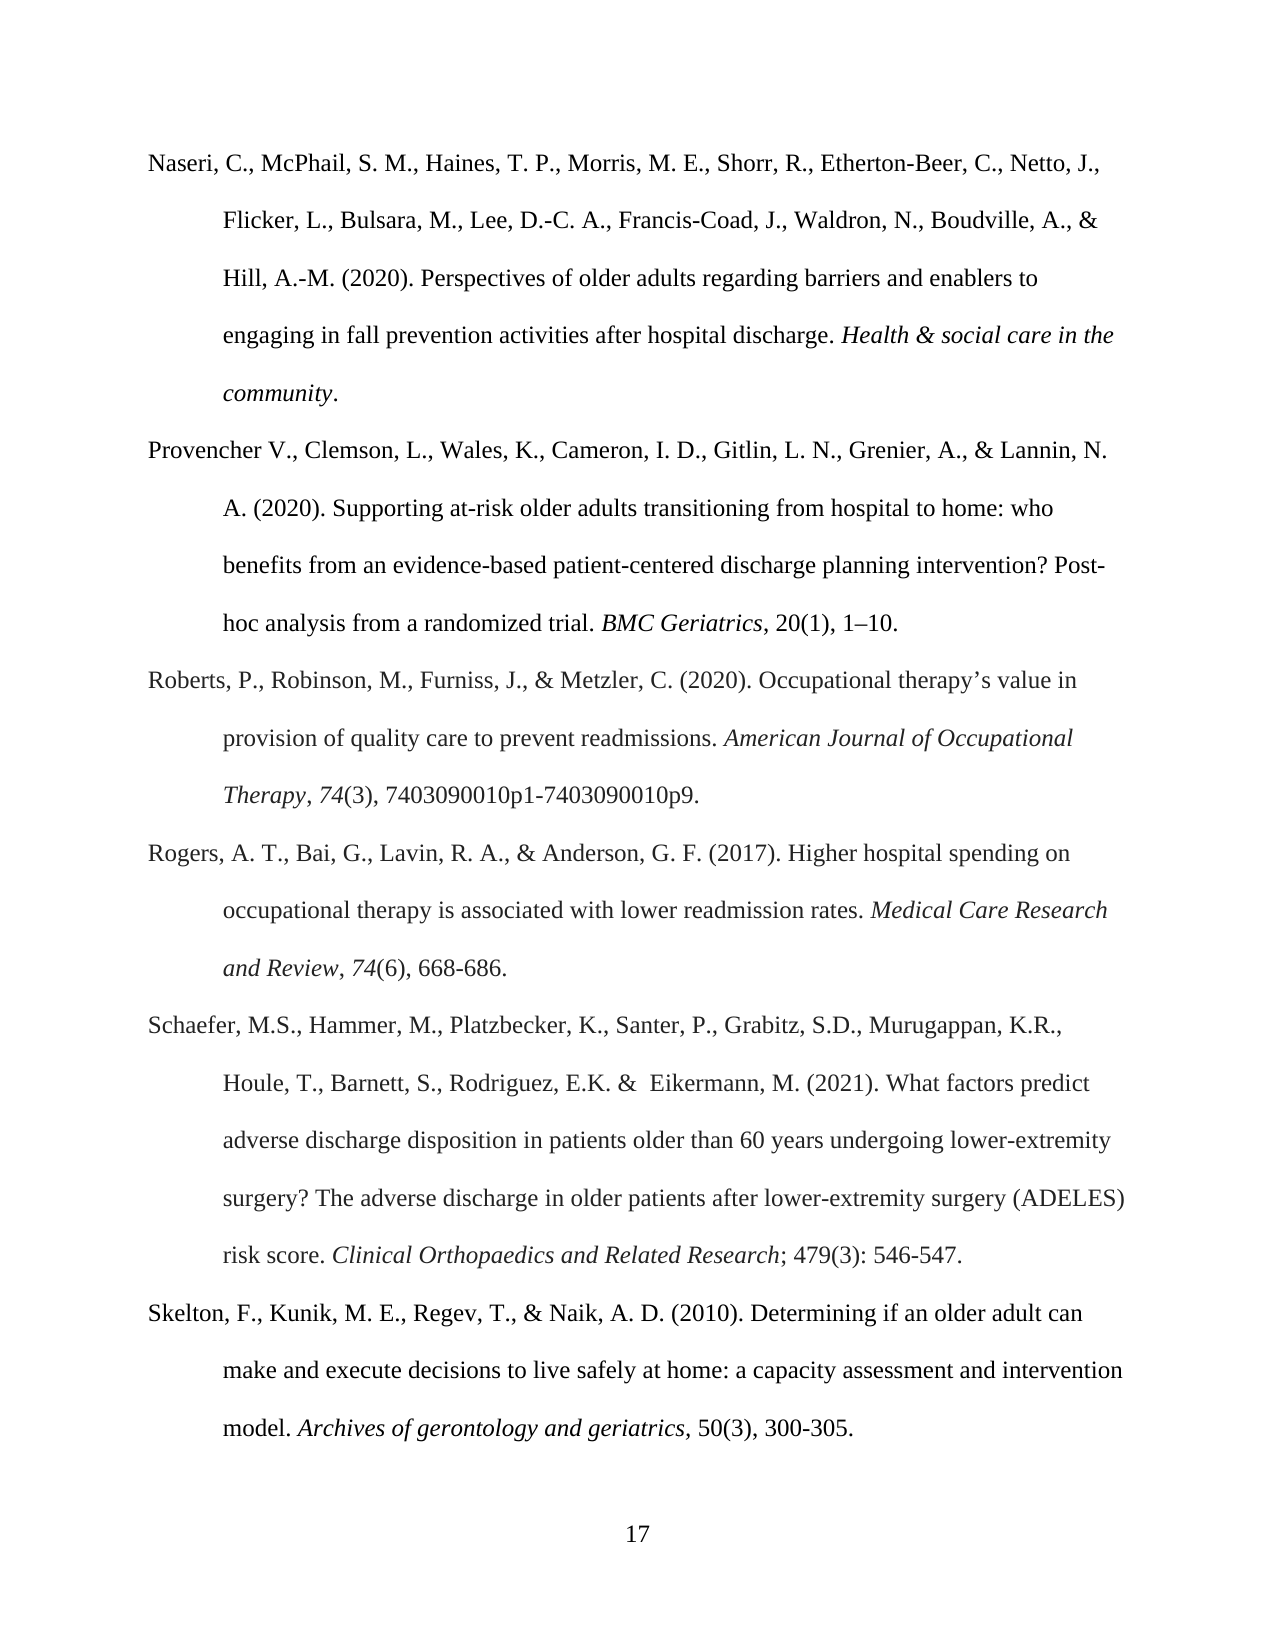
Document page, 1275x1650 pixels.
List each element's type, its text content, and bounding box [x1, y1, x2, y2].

text Naseri, C., McPhail, S. M., Haines, T. P., Morris, M. E., Shorr, R., Etherton-Beer, C., Netto, J., Flicker, L., Bulsara, M., Lee, D.-C. A., Francis-Coad, J., Waldron, N., Boudville, A., & Hill, A.-M. (2020). Perspectives of older adults regarding barriers and enablers to engaging in fall prevention activities after hospital discharge. Health & social care in the community. [148, 148, 1127, 406]
text Skelton, F., Kunik, M. E., Regev, T., & Naik, A. D. (2010). Determining if an older adult can make and execute decisions to live safely at home: a capacity assessment and intervention model. Archives of gerontology and geriatrics, 50(3), 300-305. [148, 1298, 1127, 1441]
text Schaefer, M.S., Hammer, M., Platzbecker, K., Santer, P., Grabitz, S.D., Murugappan, K.R., Houle, T., Barnett, S., Rodriguez, E.K. & Eikermann, M. (2021). What factors predict adverse discharge disposition in patients older than 60 years undergoing lower-extremity surgery? The adverse discharge in older patients after lower-extremity surgery (ADELES) risk score. Clinical Orthopaedics and Related Research; 479(3): 546-547. [148, 1010, 1127, 1269]
text Rogers, A. T., Bai, G., Lavin, R. A., & Anderson, G. F. (2017). Higher hospital spending on occupational therapy is associated with lower readmission rates. Medical Care Research and Review, 74(6), 668-686. [148, 838, 1127, 981]
text Roberts, P., Robinson, M., Furniss, J., & Metzler, C. (2020). Occupational therapy’s value in provision of quality care to prevent readmissions. American Journal of Occupational Therapy, 74(3), 7403090010p1-7403090010p9. [148, 665, 1127, 809]
text Provencher V., Clemson, L., Wales, K., Cameron, I. D., Gitlin, L. N., Grenier, A., & Lannin, N. A. (2020). Supporting at-risk older adults transitioning from hospital to home: who benefits from an evidence-based patient-centered discharge planning intervention? Post-hoc analysis from a randomized trial. BMC Geriatrics, 20(1), 1–10. [148, 435, 1127, 636]
